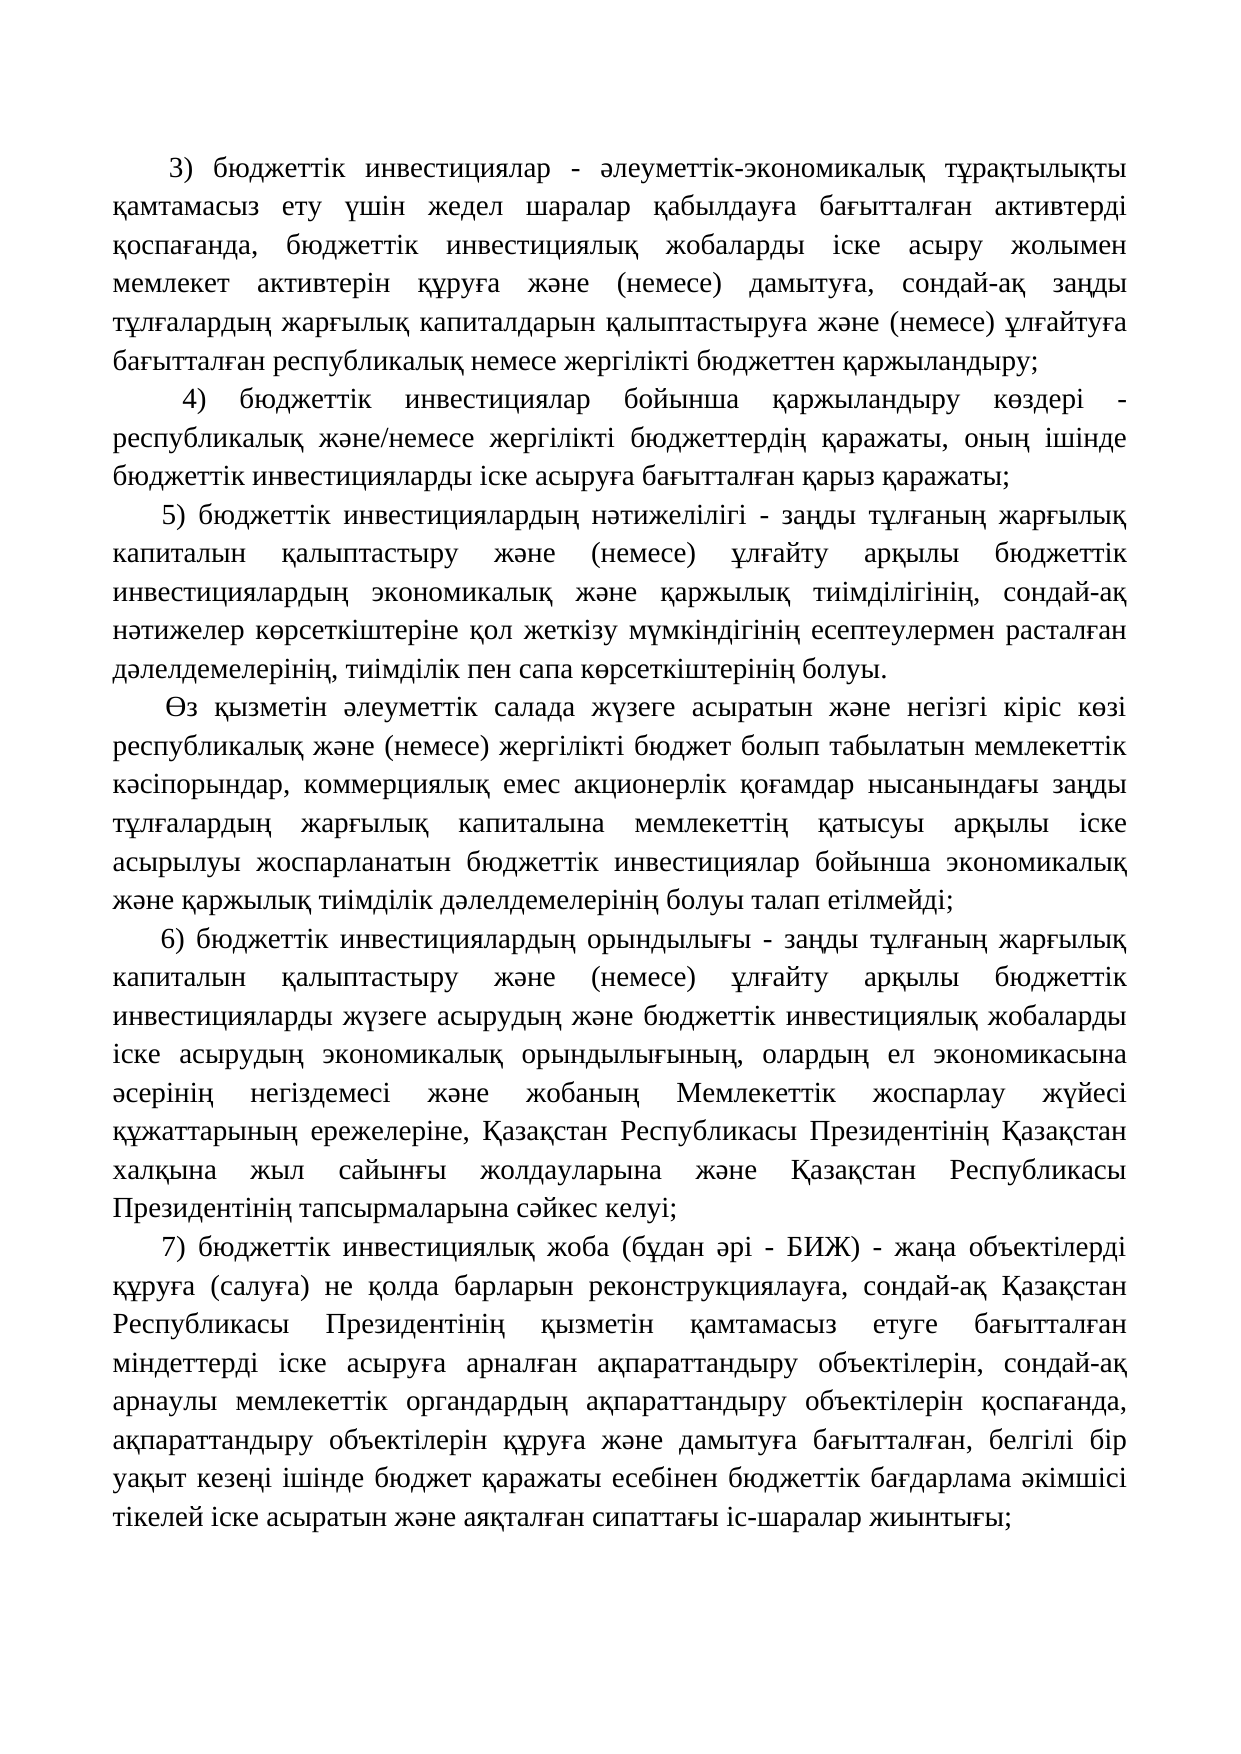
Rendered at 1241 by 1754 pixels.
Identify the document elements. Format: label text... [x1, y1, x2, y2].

text 6) бюджеттік инвестициялардың орындылығы - заңды тұлғаның жарғылық капиталын қалыптастыру және (немесе) ұлғайту арқылы бюджеттік инвестицияларды жүзеге асырудың және бюджеттік инвестициялық жобаларды іске асырудың экономикалық орындылығының, олардың ел экономикасына әсерінің негiздемесі және жобаның Мемлекеттік жоспарлау жүйесі құжаттарының ережелеріне, Қазақстан Республикасы Президентінің Қазақстан халқына жыл сайынғы жолдауларына және Қазақстан Республикасы Президентінің тапсырмаларына сәйкес келуі; [112, 921, 1128, 1224]
text Өз қызметін әлеуметтік салада жүзеге асыратын және негізгі кіріс көзі республикалық және (немесе) жергілікті бюджет болып табылатын мемлекеттік кәсіпорындар, коммерциялық емес акционерлік қоғамдар нысанындағы заңды тұлғалардың жарғылық капиталына мемлекеттің қатысуы арқылы іске асырылуы жоспарланатын бюджеттік инвестициялар бойынша экономикалық және қаржылық тиімділік дәлелдемелерінің болуы талап етілмейді; [112, 689, 1128, 916]
text 4) бюджеттік инвестициялар бойынша қаржыландыру көздері - республикалық және/немесе жергілікті бюджеттердің қаражаты, оның ішінде бюджеттік инвестицияларды іске асыруға бағытталған қарыз қаражаты; [112, 381, 1128, 492]
text 7) бюджеттік инвестициялық жоба (бұдан әрі - БИЖ) - жаңа объектілерді құруға (салуға) не қолда барларын реконструкциялауға, сондай-ақ Қазақстан Республикасы Президентінің қызметін қамтамасыз етуге бағытталған міндеттерді іске асыруға арналған ақпараттандыру объектілерін, сондай-ақ арнаулы мемлекеттік органдардың ақпараттандыру объектілерін қоспағанда, ақпараттандыру объектілерін құруға және дамытуға бағытталған, белгілі бір уақыт кезеңі ішінде бюджет қаражаты есебінен бюджеттік бағдарлама әкімшісі тікелей іске асыратын және аяқталған сипаттағы іс-шаралар жиынтығы; [112, 1229, 1128, 1532]
text 3) бюджеттік инвестициялар - әлеуметтік-экономикалық тұрақтылықты қамтамасыз ету үшін жедел шаралар қабылдауға бағытталған активтерді қоспағанда, бюджеттік инвестициялық жобаларды іске асыру жолымен мемлекет активтерін құруға және (немесе) дамытуға, сондай-ақ заңды тұлғалардың жарғылық капиталдарын қалыптастыруға және (немесе) ұлғайтуға бағытталған республикалық немесе жергілікті бюджеттен қаржыландыру; [112, 150, 1128, 376]
text 5) бюджеттік инвестициялардың нәтижелілігі - заңды тұлғаның жарғылық капиталын қалыптастыру және (немесе) ұлғайту арқылы бюджеттік инвестициялардың экономикалық және қаржылық тиімділігінің, сондай-ақ нәтижелер көрсеткіштеріне қол жеткізу мүмкіндігінің есептеулермен расталған дәлелдемелерінің, тиімділік пен сапа көрсеткіштерінің болуы. [112, 497, 1128, 684]
